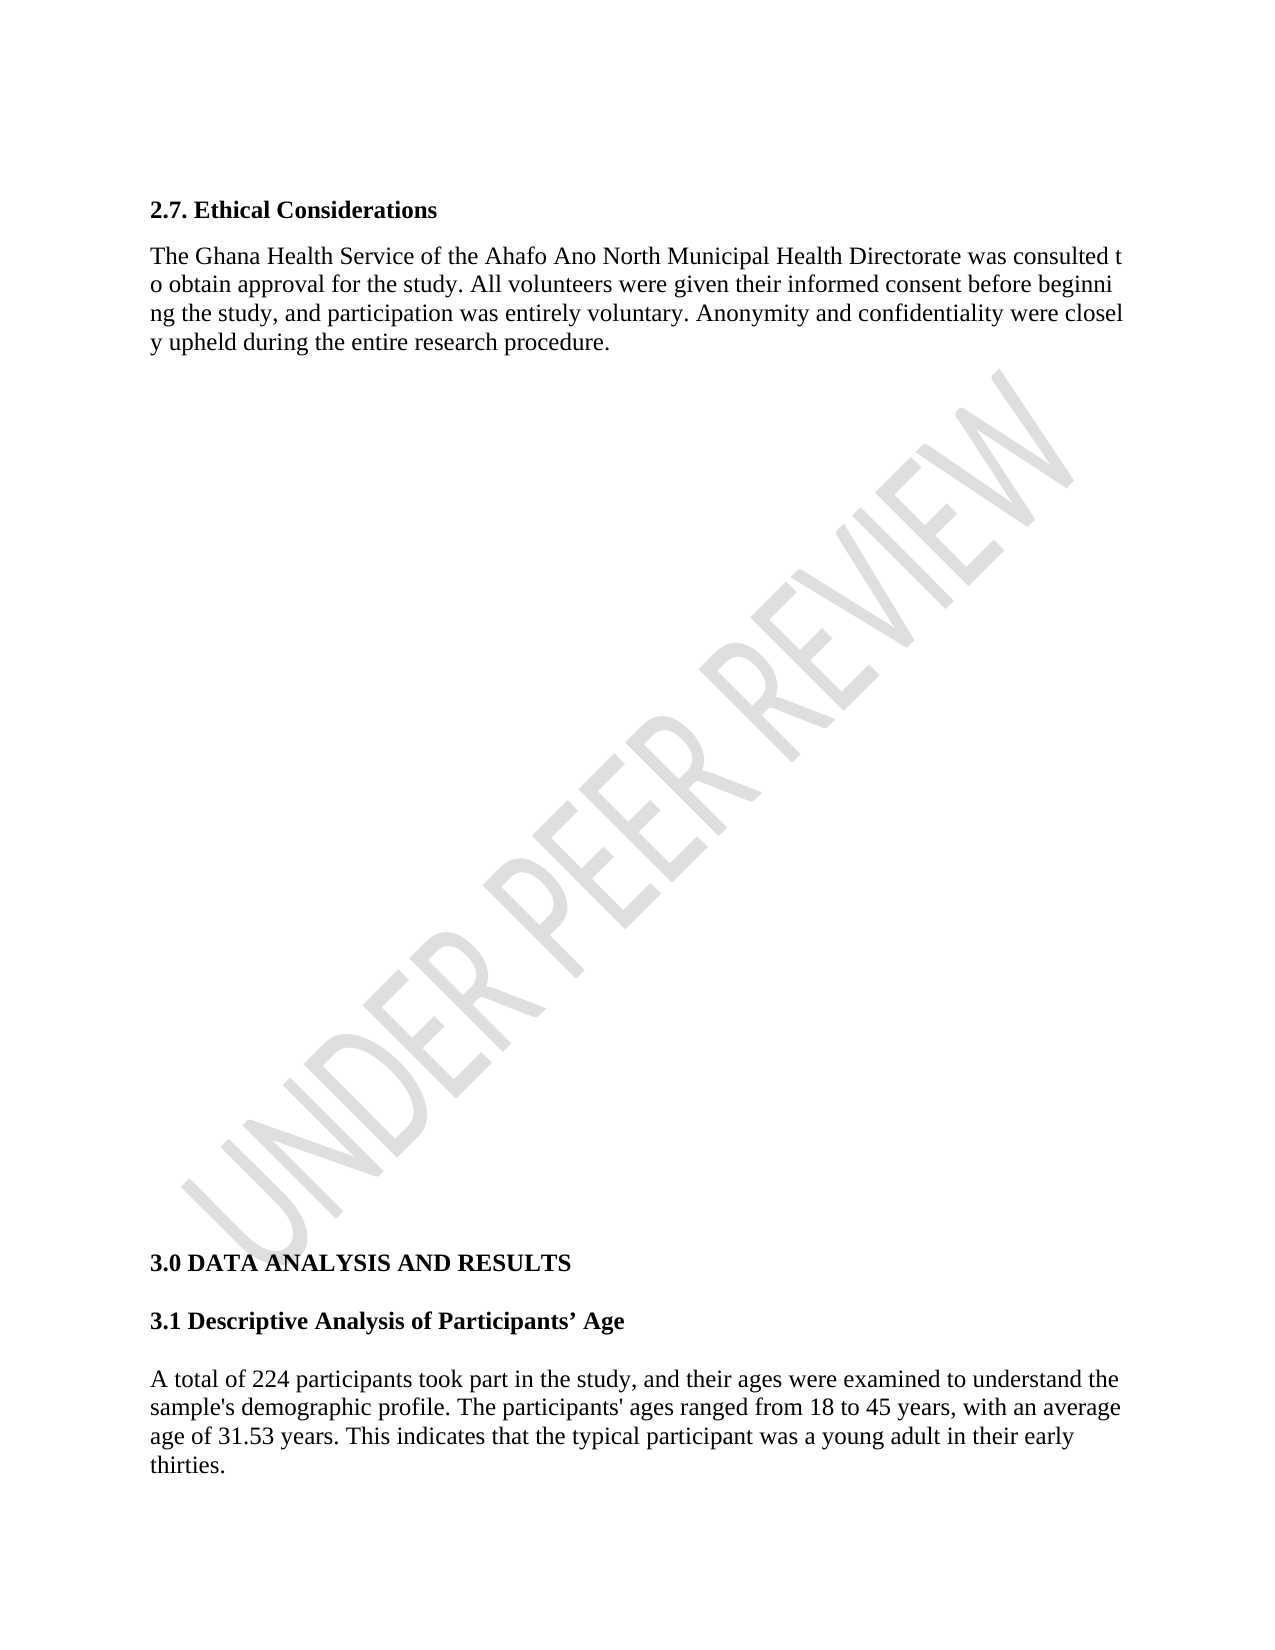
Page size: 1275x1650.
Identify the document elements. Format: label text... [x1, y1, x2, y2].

subtitle 3.1 Descriptive Analysis of Participants’ Age [150, 1306, 1125, 1334]
text The Ghana Health Service of the Ahafo Ano North Municipal Health Directorate was consulted to obtain approval for the study. All volunteers were given their informed consent before beginning the study, and participation was entirely voluntary. Anonymity and confidentiality were closely upheld during the entire research procedure. [150, 241, 1125, 356]
subtitle 3.0 DATA ANALYSIS AND RESULTS [150, 1248, 1125, 1277]
text A total of 224 participants took part in the study, and their ages were examined to understand the sample's demographic profile. The participants' ages ranged from 18 to 45 years, with an average age of 31.53 years. This indicates that the typical participant was a young adult in their early thirties. [150, 1364, 1125, 1479]
text 2.7. Ethical Considerations [150, 195, 1125, 224]
